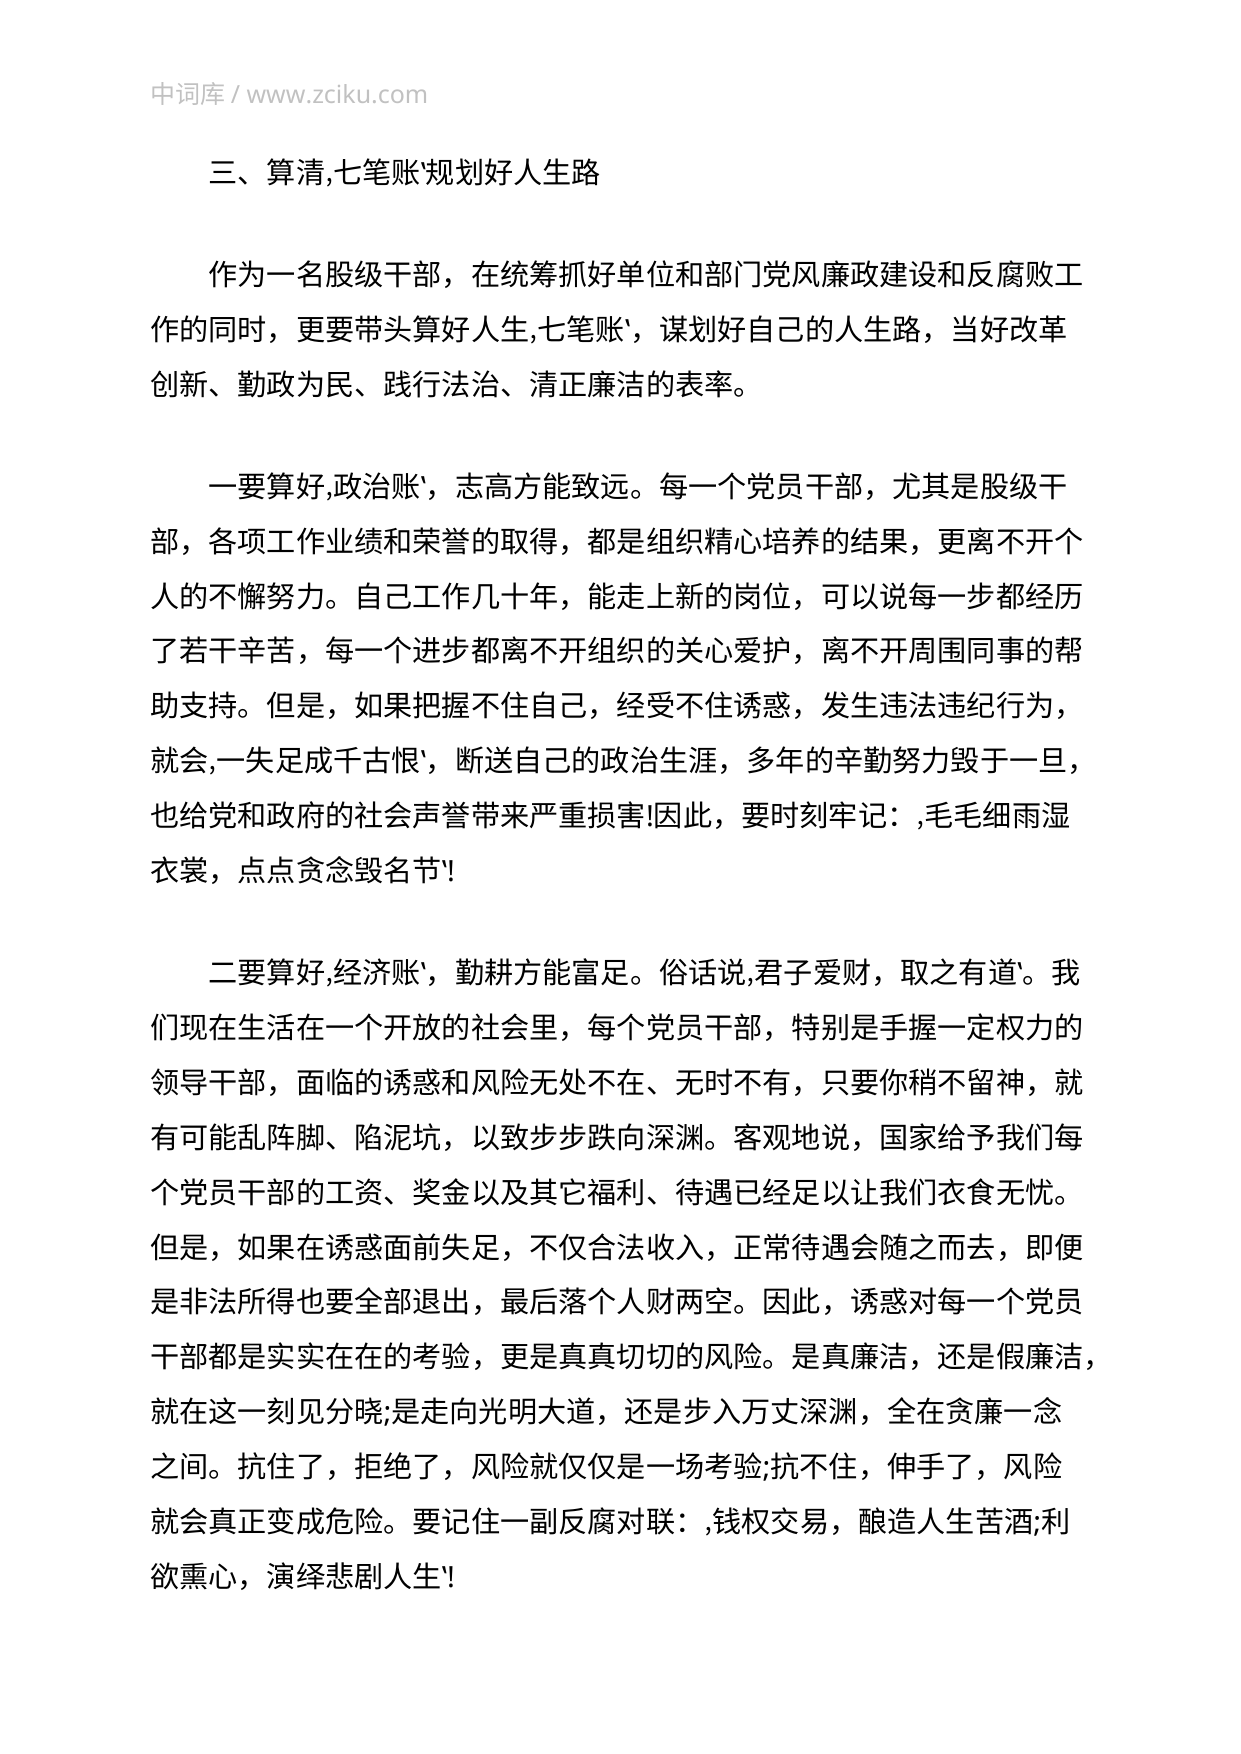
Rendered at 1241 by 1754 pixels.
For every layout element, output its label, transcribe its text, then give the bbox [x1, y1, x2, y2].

text 二要算好‚经济账‛，勤耕方能富足。俗话说‚君子爱财，取之有道‛。我们现在生活在一个开放的社会里，每个党员干部，特别是手握一定权力的领导干部，面临的诱惑和风险无处不在、无时不有，只要你稍不留神，就有可能乱阵脚、陷泥坑，以致步步跌向深渊。客观地说，国家给予我们每个党员干部的工资、奖金以及其它福利、待遇已经足以让我们衣食无忧。但是，如果在诱惑面前失足，不仅合法收入，正常待遇会随之而去，即便是非法所得也要全部退出，最后落个人财两空。因此，诱惑对每一个党员干部都是实实在在的考验，更是真真切切的风险。是真廉洁，还是假廉洁，就在这一刻见分晓;是走向光明大道，还是步入万丈深渊，全在贪廉一念之间。抗住了，拒绝了，风险就仅仅是一场考验;抗不住，伸手了，风险就会真正变成危险。要记住一副反腐对联：‚钱权交易，酿造人生苦酒;利欲熏心，演绎悲剧人生‛! [150, 950, 1090, 1596]
text 作为一名股级干部，在统筹抓好单位和部门党风廉政建设和反腐败工作的同时，更要带头算好人生‚七笔账‛，谋划好自己的人生路，当好改革创新、勤政为民、践行法治、清正廉洁的表率。 [150, 252, 1090, 404]
text 三、算清‚七笔账‛规划好人生路 [150, 150, 1090, 192]
text 一要算好‚政治账‛，志高方能致远。每一个党员干部，尤其是股级干部，各项工作业绩和荣誉的取得，都是组织精心培养的结果，更离不开个人的不懈努力。自己工作几十年，能走上新的岗位，可以说每一步都经历了若干辛苦，每一个进步都离不开组织的关心爱护，离不开周围同事的帮助支持。但是，如果把握不住自己，经受不住诱惑，发生违法违纪行为，就会‚一失足成千古恨‛，断送自己的政治生涯，多年的辛勤努力毁于一旦，也给党和政府的社会声誉带来严重损害!因此，要时刻牢记：‚毛毛细雨湿衣裳，点点贪念毁名节‛! [150, 463, 1090, 890]
